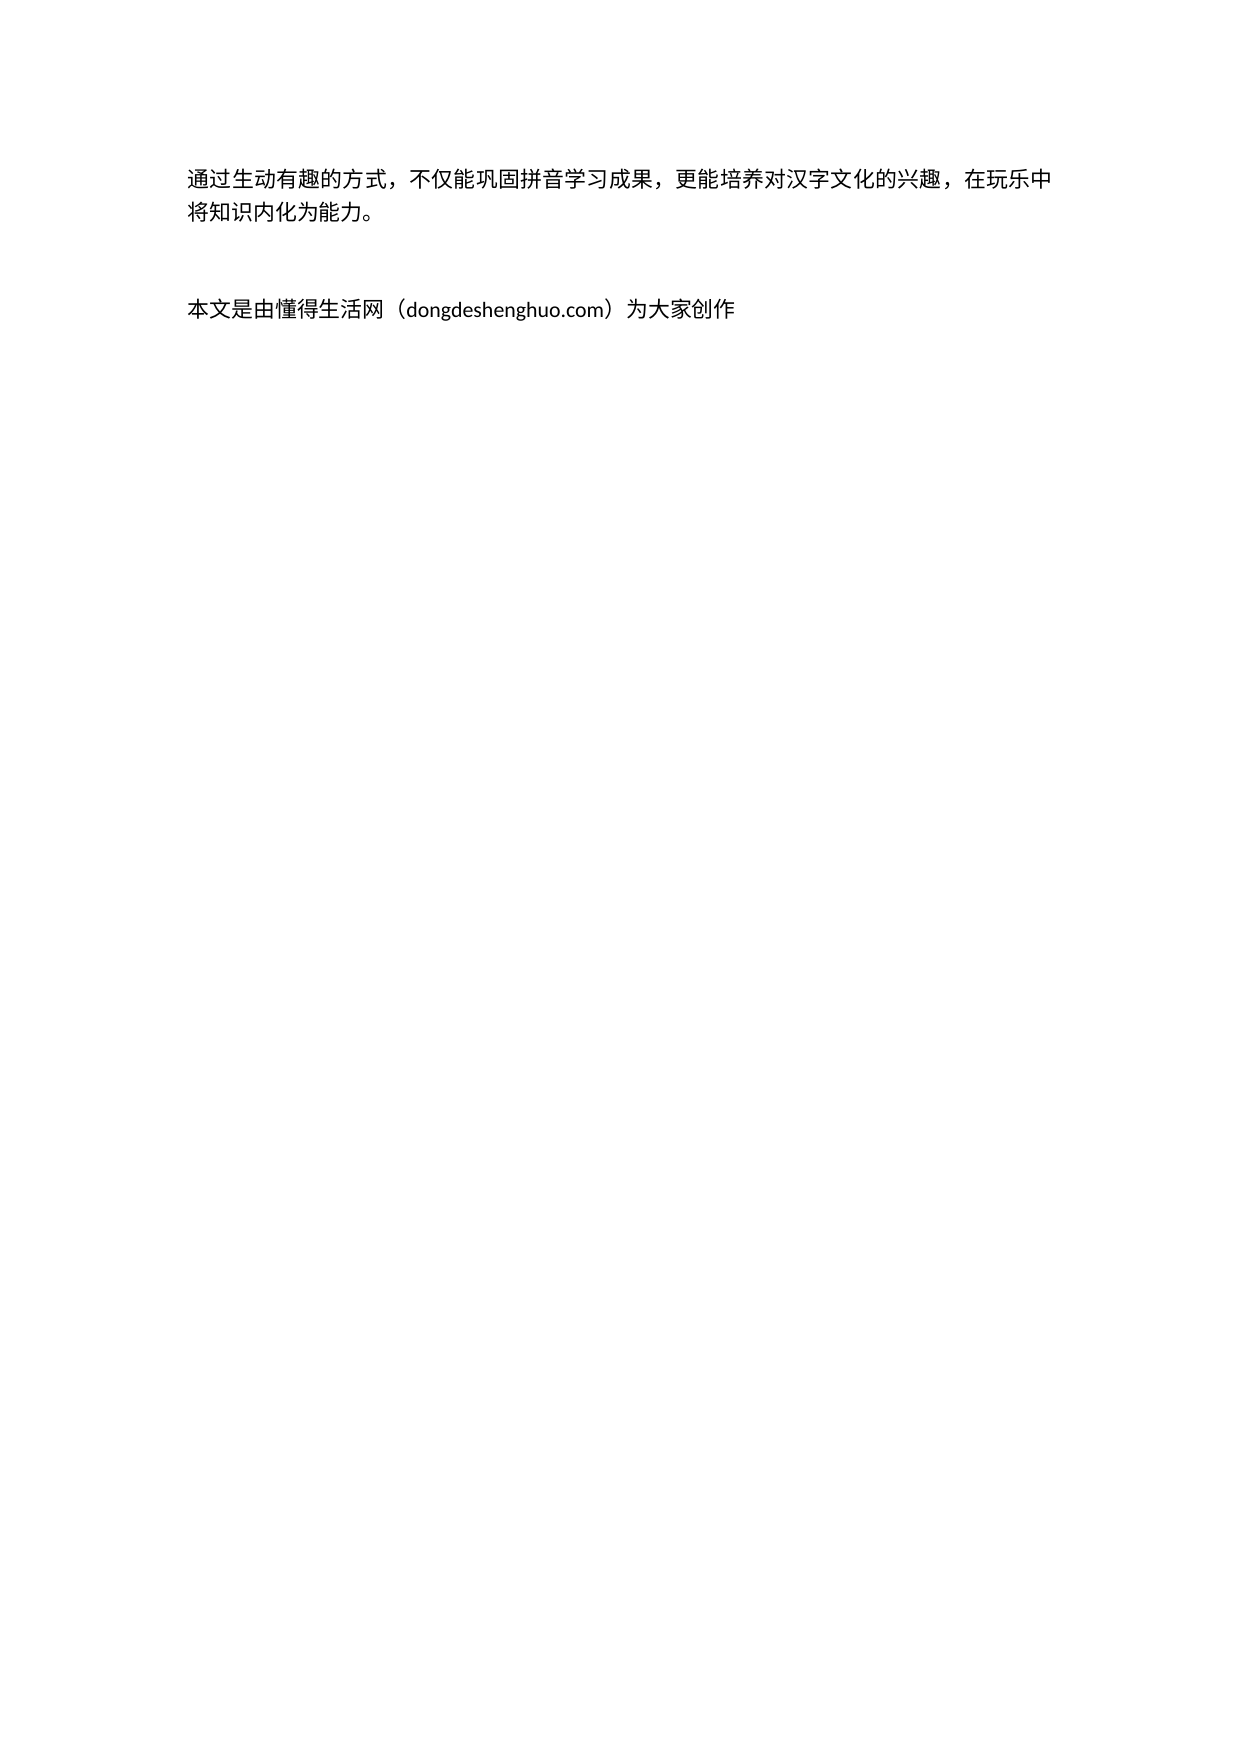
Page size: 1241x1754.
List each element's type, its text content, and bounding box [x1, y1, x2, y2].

text 通过生动有趣的方式，不仅能巩固拼音学习成果，更能培养对汉字文化的兴趣，在玩乐中将知识内化为能力。 [187, 162, 1053, 227]
text 本文是由懂得生活网（dongdeshenghuo.com）为大家创作 [187, 292, 1053, 324]
